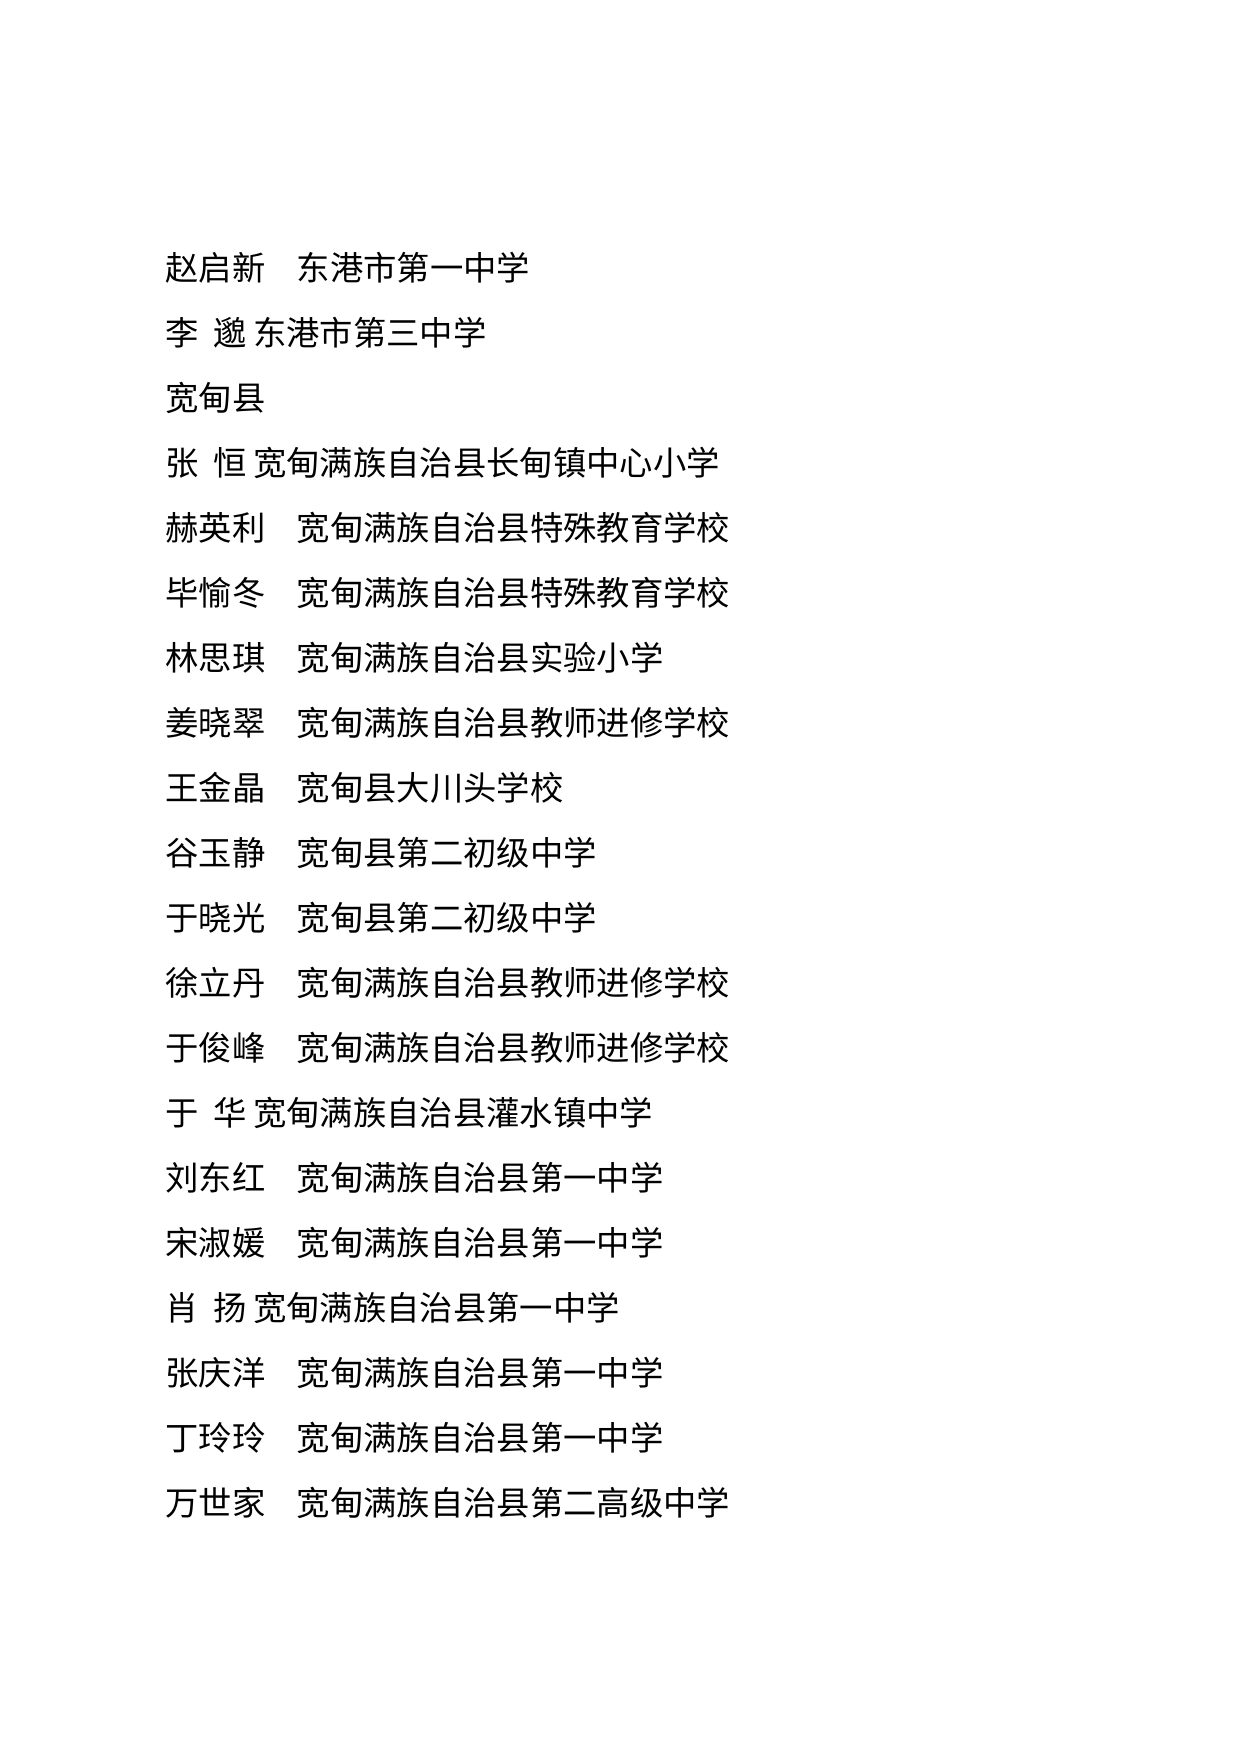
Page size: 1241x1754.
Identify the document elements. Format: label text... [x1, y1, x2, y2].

text 张庆洋 宽甸满族自治县第一中学 [165, 1338, 1087, 1403]
text 宋淑媛 宽甸满族自治县第一中学 [165, 1208, 1087, 1273]
text 张 恒 宽甸满族自治县长甸镇中心小学 [165, 428, 1087, 493]
text 丁玲玲 宽甸满族自治县第一中学 [165, 1403, 1087, 1468]
text 毕愉冬 宽甸满族自治县特殊教育学校 [165, 558, 1087, 623]
text 林思琪 宽甸满族自治县实验小学 [165, 623, 1087, 688]
text 肖 扬 宽甸满族自治县第一中学 [165, 1273, 1087, 1338]
text 王金晶 宽甸县大川头学校 [165, 753, 1087, 818]
text 于俊峰 宽甸满族自治县教师进修学校 [165, 1013, 1087, 1078]
text 李 邈 东港市第三中学 [165, 298, 1087, 363]
text 宽甸县 [165, 363, 1087, 428]
text 谷玉静 宽甸县第二初级中学 [165, 818, 1087, 883]
text 万世家 宽甸满族自治县第二高级中学 [165, 1468, 1087, 1533]
text 姜晓翠 宽甸满族自治县教师进修学校 [165, 688, 1087, 753]
text 赵启新 东港市第一中学 [165, 233, 1087, 298]
text 刘东红 宽甸满族自治县第一中学 [165, 1143, 1087, 1208]
text 于 华 宽甸满族自治县灌水镇中学 [165, 1078, 1087, 1143]
text 于晓光 宽甸县第二初级中学 [165, 883, 1087, 948]
text 徐立丹 宽甸满族自治县教师进修学校 [165, 948, 1087, 1013]
text 赫英利 宽甸满族自治县特殊教育学校 [165, 493, 1087, 558]
